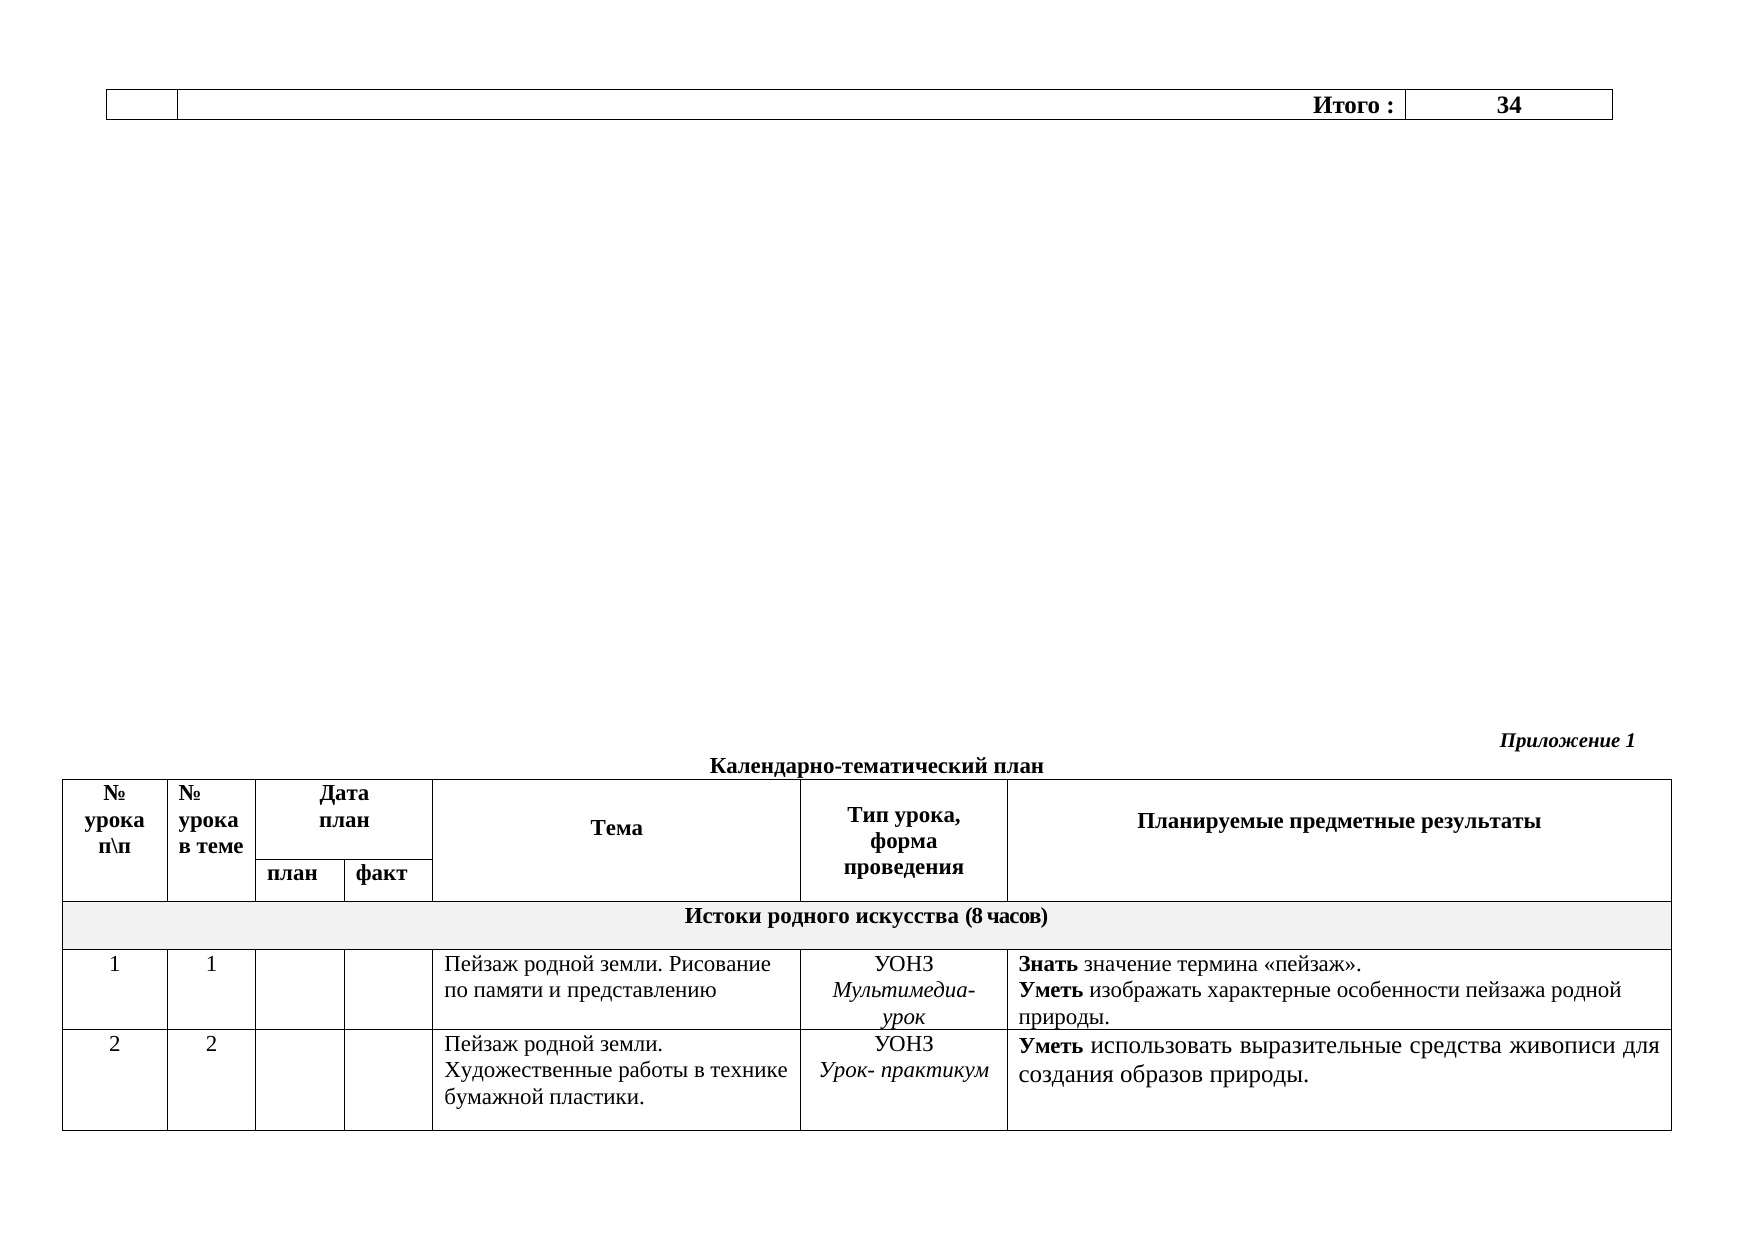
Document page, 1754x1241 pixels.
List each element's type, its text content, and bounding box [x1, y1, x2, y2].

table_header № урока в теме [168, 780, 255, 901]
table_cell [345, 950, 432, 1029]
table_cell Знать значение термина «пейзаж». Уметь изображать характерные особенности пейзажа родной природы. [1008, 950, 1671, 1029]
table_header Планируемые предметные результаты [1008, 780, 1671, 901]
table_header Тема [433, 780, 800, 901]
table_cell Пейзаж родной земли. Рисование по памяти и представлению [433, 950, 800, 1029]
table_header № урока п\п [63, 780, 167, 901]
table_header Тип урока, форма проведения [801, 780, 1007, 901]
table_header Дата план [256, 780, 432, 858]
table_cell УОНЗ Мультимедиа-урок [801, 950, 1007, 1029]
table_cell УОНЗ Урок- практикум [801, 1030, 1007, 1130]
table_cell план [256, 860, 344, 901]
table_cell Истоки родного искусства (8 часов) [63, 902, 1671, 949]
table_cell Итого : [178, 90, 1405, 118]
table_cell Уметь использовать выразительные средства живописи для создания образов природы. [1008, 1030, 1671, 1130]
text Приложение 1 [118, 728, 1636, 752]
table_cell [256, 1030, 344, 1130]
text Календарно-тематический план [118, 752, 1636, 778]
table_cell [256, 950, 344, 1029]
table_cell 2 [168, 1030, 255, 1130]
table_cell [107, 90, 177, 118]
table_cell [345, 1030, 432, 1130]
table_cell 1 [168, 950, 255, 1029]
table_cell 1 [63, 950, 167, 1029]
table_cell 2 [63, 1030, 167, 1130]
table_cell факт [345, 860, 432, 901]
table_cell Пейзаж родной земли. Художественные работы в технике бумажной пластики. [433, 1030, 800, 1130]
table_cell 34 [1406, 90, 1612, 118]
